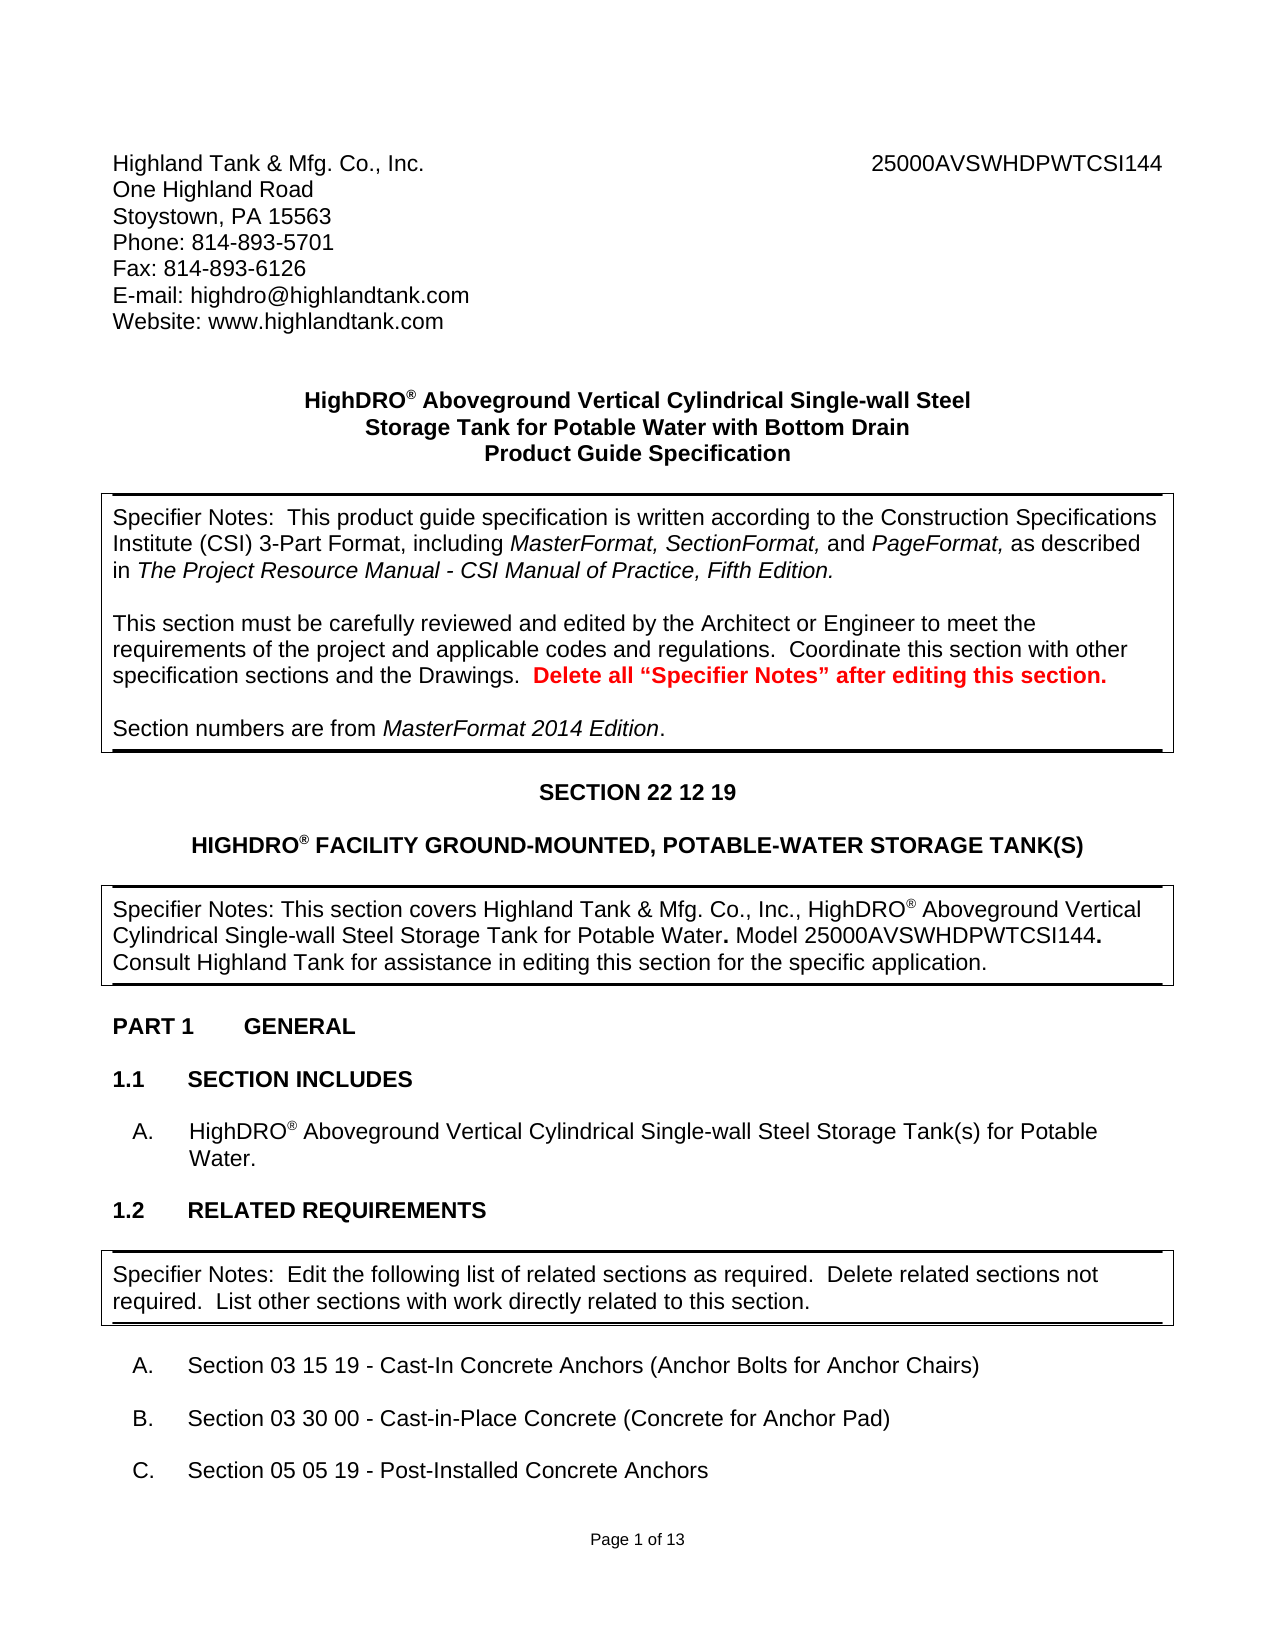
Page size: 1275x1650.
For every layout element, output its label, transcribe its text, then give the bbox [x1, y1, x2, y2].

subtitle HIGHDRO® FACILITY GROUND-MOUNTED, POTABLE-WATER STORAGE TANK(S) [112, 832, 1162, 858]
subtitle B. Section 03 30 00 - Cast-in-Place Concrete (Concrete for Anchor Pad) [132, 1405, 1162, 1431]
text Highland Tank & Mfg. Co., Inc. [112, 150, 1162, 176]
table_header Specifier Notes: This product guide specification is written according to the Construction Specifications Institute (CSI) 3-Part Format, including MasterFormat, SectionFormat, and PageFormat, as described in The Project Resource Manual - CSI Manual of Practice, Fifth Edition. This section must be carefully reviewed and edited by the Architect or Engineer to meet the requirements of the project and applicable codes and regulations. Coordinate this section with other specification sections and the Drawings. Delete all “Specifier Notes” after editing this section. Section numbers are from MasterFormat 2014 Edition. [102, 494, 1173, 752]
subtitle SECTION 22 12 19 [112, 779, 1162, 805]
text Website: www.highlandtank.com [112, 308, 1162, 334]
table_header Specifier Notes: Edit the following list of related sections as required. Delete related sections not required. List other sections with work directly related to this section. [102, 1251, 1173, 1324]
subtitle A. Section 03 15 19 - Cast-In Concrete Anchors (Anchor Bolts for Anchor Chairs) [132, 1352, 1162, 1378]
subtitle A. HighDRO® Aboveground Vertical Cylindrical Single-wall Steel Storage Tank(s) for Potable Water. [132, 1118, 1162, 1171]
table_header Specifier Notes: This section covers Highland Tank & Mfg. Co., Inc., HighDRO® Aboveground Vertical Cylindrical Single-wall Steel Storage Tank for Potable Water. Model . Consult Highland Tank for assistance in editing this section for the specific application. [102, 886, 1173, 985]
text Storage Tank for Potable Water with Bottom Drain [112, 413, 1162, 440]
text HighDRO® Aboveground Vertical Cylindrical Single-wall Steel [112, 387, 1162, 413]
subtitle 1.2 RELATED REQUIREMENTS [112, 1197, 1162, 1224]
text Product Guide Specification [112, 440, 1162, 466]
subtitle C. Section 05 05 19 - Post-Installed Concrete Anchors [132, 1457, 1162, 1484]
text Phone: 814-893-5701 [112, 229, 1162, 255]
text E-mail: highdro@highlandtank.com [112, 282, 1162, 308]
subtitle PART 1 GENERAL [112, 1013, 1162, 1039]
text Fax: 814-893-6126 [112, 255, 1162, 282]
subtitle 1.1 SECTION INCLUDES [112, 1066, 1162, 1092]
text Stoystown, PA 15563 [112, 203, 1162, 229]
text One Highland Road [112, 176, 1162, 203]
